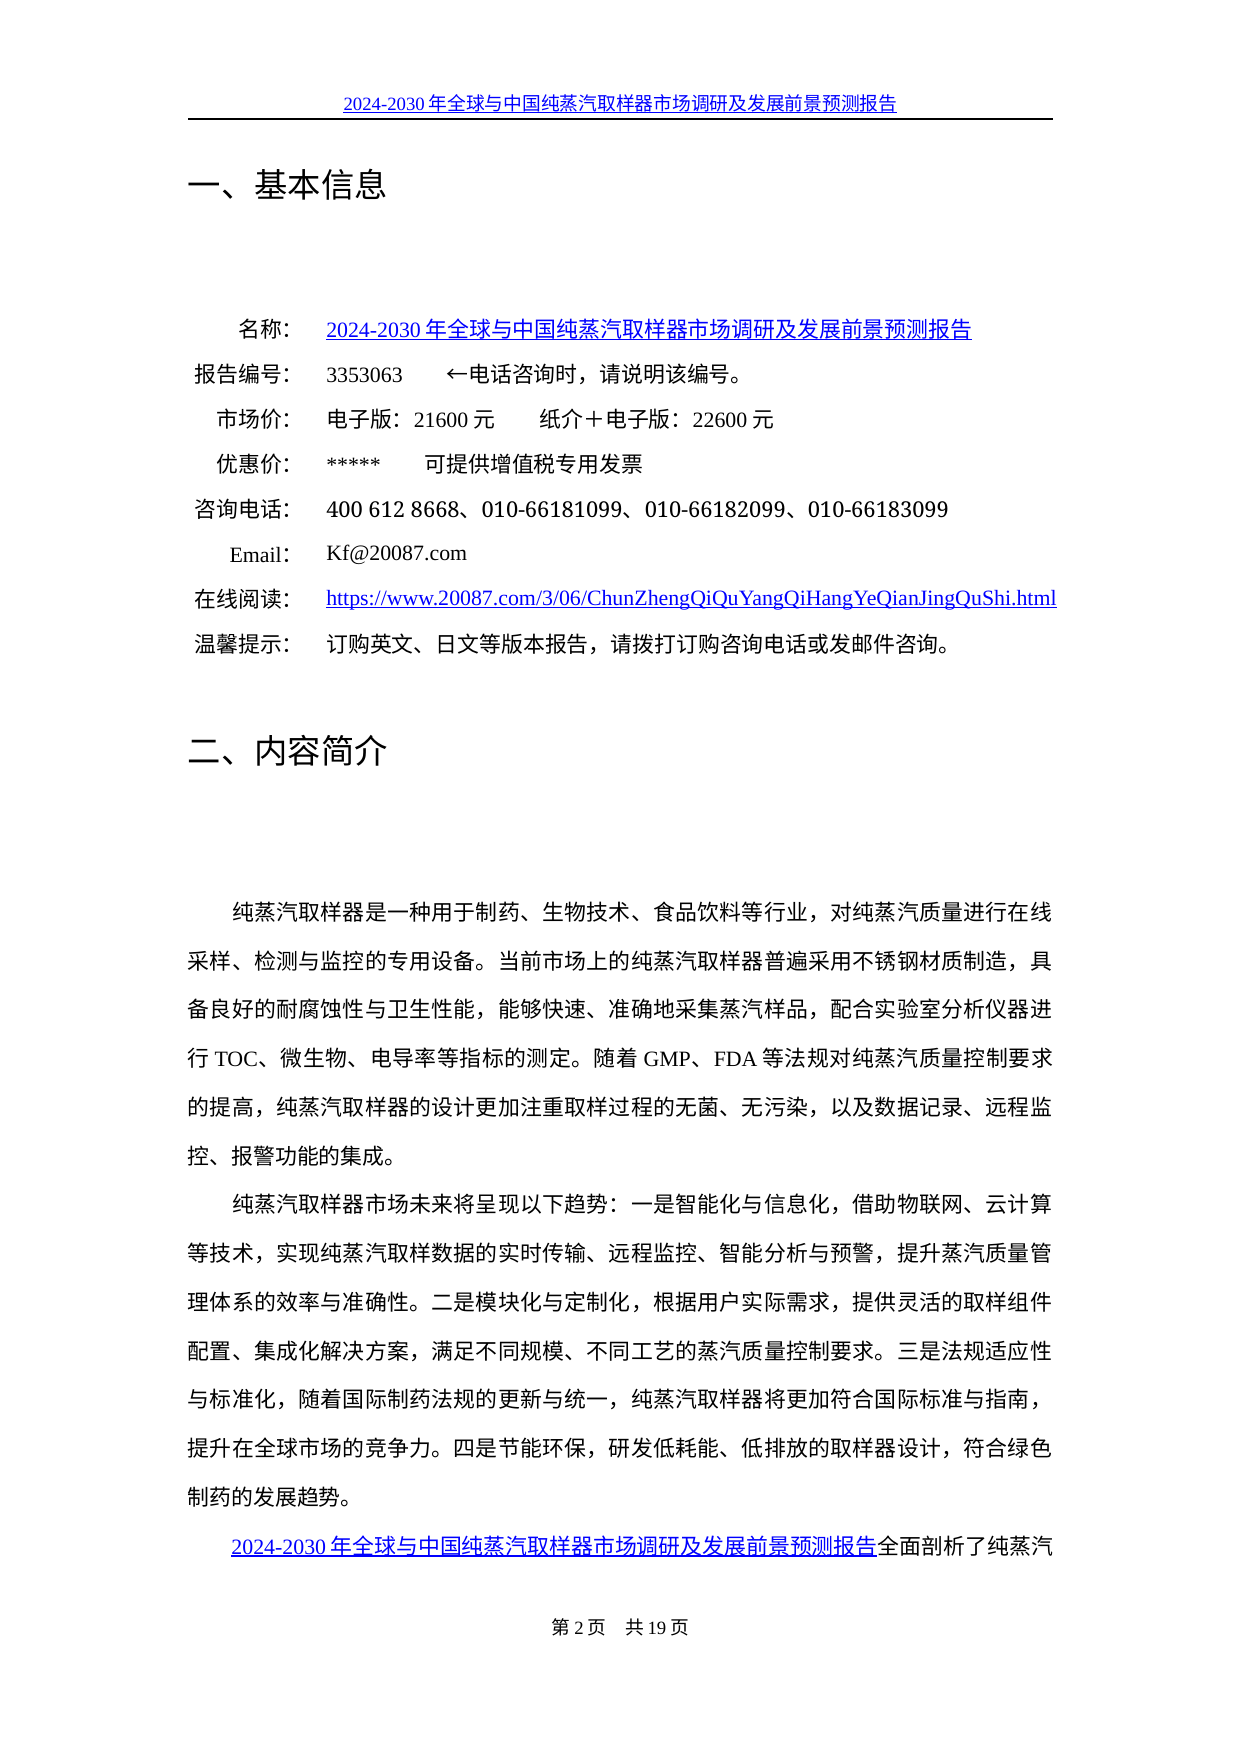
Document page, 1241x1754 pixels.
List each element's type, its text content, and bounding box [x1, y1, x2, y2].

table_cell 在线阅读： [167, 582, 315, 627]
table_header 名称： [167, 312, 315, 357]
title 二、内容简介 [187, 717, 1053, 782]
table_cell Kf@20087.com [315, 537, 1073, 582]
table_cell 咨询电话： [167, 492, 315, 537]
table_cell Email： [167, 537, 315, 582]
table_cell 优惠价： [167, 447, 315, 492]
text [187, 894, 1053, 1561]
table_cell 订购英文、日文等版本报告，请拨打订购咨询电话或发邮件咨询。 [315, 627, 1073, 672]
table_cell [315, 582, 1073, 627]
table_cell 3353063 ←电话咨询时，请说明该编号。 [315, 357, 1073, 402]
table_cell 电子版：21600 元 纸介＋电子版：22600 元 [315, 402, 1073, 447]
table_cell 市场价： [167, 402, 315, 447]
table_header 2024-2030年全球与中国纯蒸汽取样器市场调研及发展前景预测报告 [315, 312, 1073, 357]
table_cell 温馨提示： [167, 627, 315, 672]
table_cell 报告编号： [167, 357, 315, 402]
table_cell 400 612 8668、010-66181099、010-66182099、010-66183099 [315, 492, 1073, 537]
title 一、基本信息 [187, 150, 1053, 215]
table_cell ***** 可提供增值税专用发票 [315, 447, 1073, 492]
